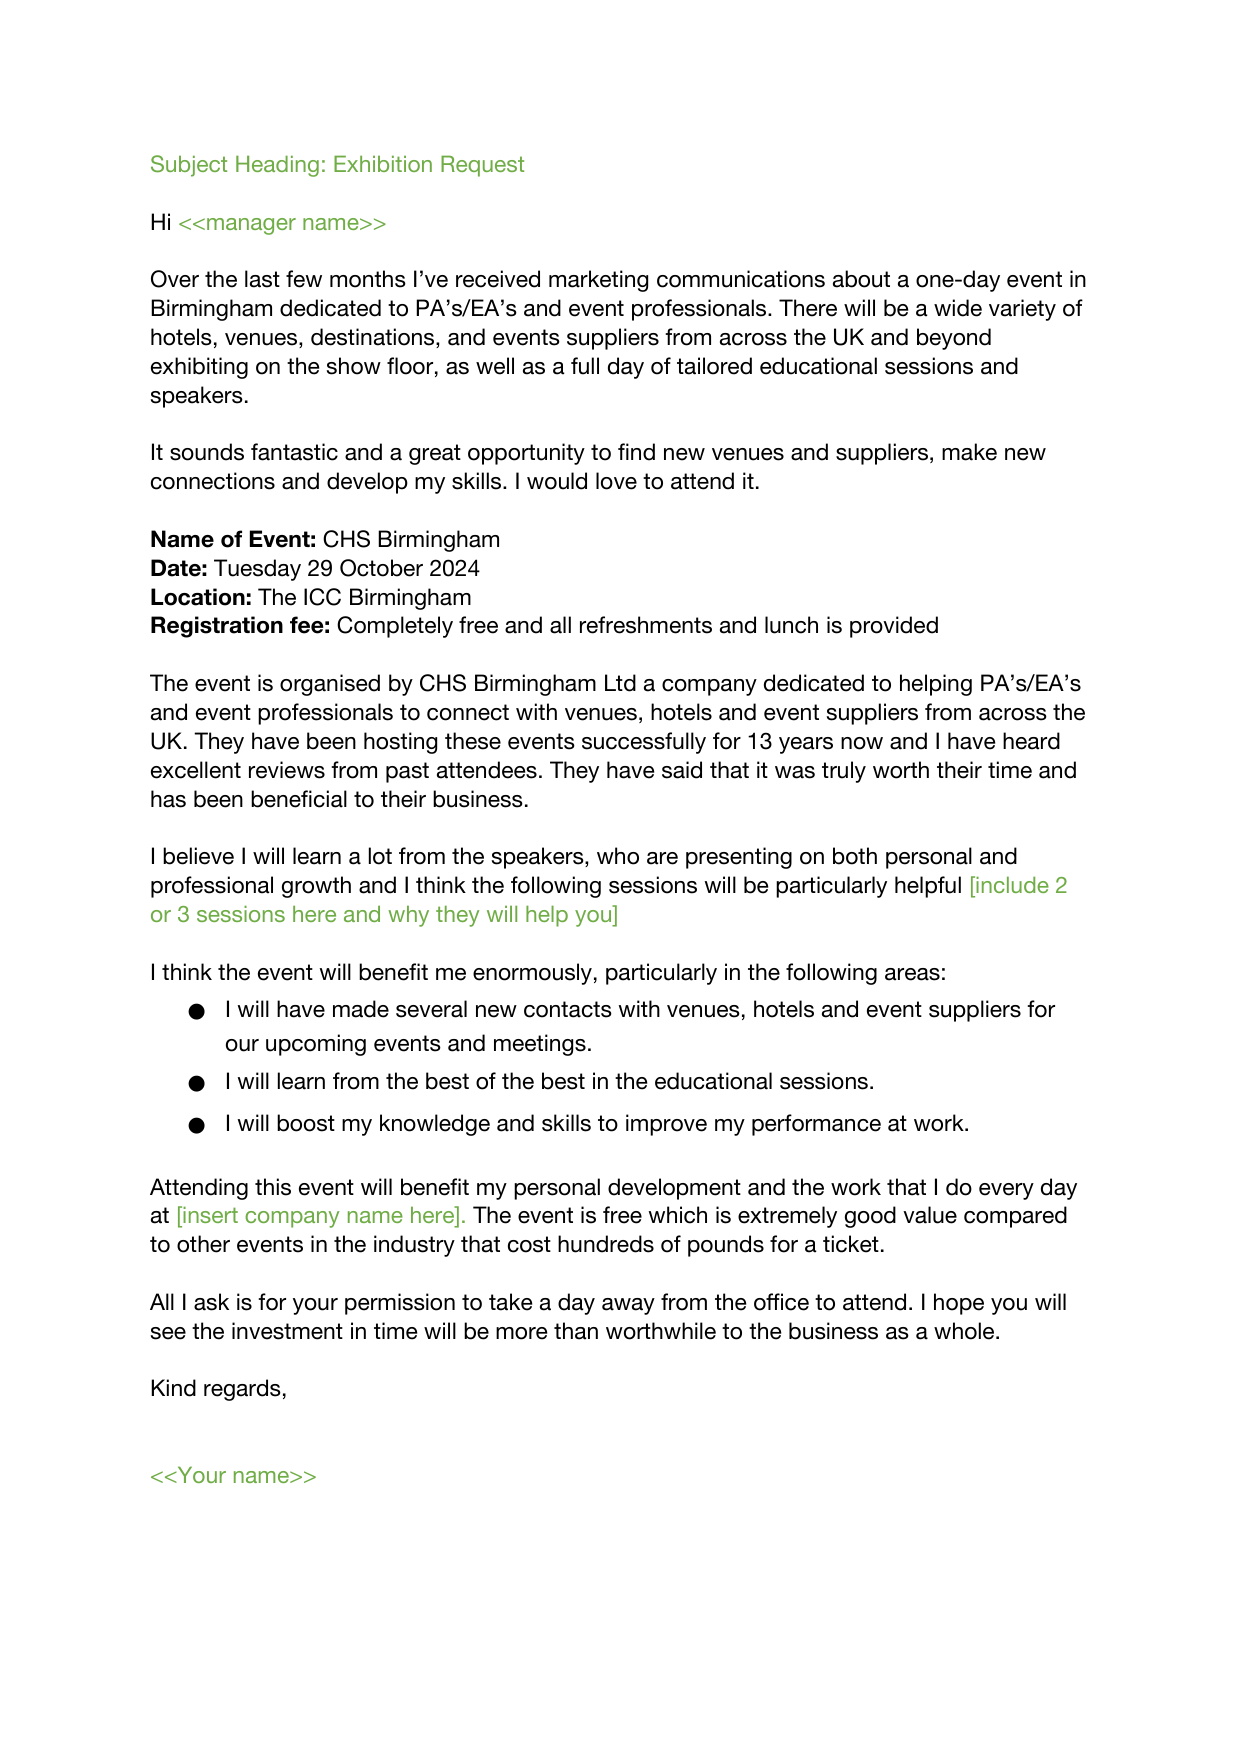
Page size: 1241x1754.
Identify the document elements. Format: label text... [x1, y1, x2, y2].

text The event is organised by CHS Birmingham Ltd a company dedicated to helping PA’s/EA’s and event professionals to connect with venues, hotels and event suppliers from across the UK. They have been hosting these events successfully for 13 years now and I have heard excellent reviews from past attendees. They have said that it was truly worth their time and has been beneficial to their business. [150, 641, 1090, 814]
list I will boost my knowledge and skills to improve my performance at work. [187, 1101, 1090, 1144]
list I will learn from the best of the best in the educational sessions. [187, 1058, 1090, 1101]
text Name of Event: CHS Birmingham [150, 525, 1090, 554]
text Date: Tuesday 29 October 2024 [150, 554, 1090, 583]
text Registration fee: Completely free and all refreshments and lunch is provided [150, 612, 1090, 641]
list I will have made several new contacts with venues, hotels and event suppliers for our upcoming events and meetings. [187, 987, 1090, 1058]
text It sounds fantastic and a great opportunity to find new venues and suppliers, make new connections and develop my skills. I would love to attend it. [150, 438, 1090, 496]
text Attending this event will benefit my personal development and the work that I do every day at [insert company name here]. The event is free which is extremely good value compared to other events in the industry that cost hundreds of pounds for a ticket. [150, 1173, 1090, 1259]
text Location: The ICC Birmingham [150, 583, 1090, 612]
text I think the event will benefit me enormously, particularly in the following areas: [150, 958, 1090, 987]
text I believe I will learn a lot from the speakers, who are presenting on both personal and professional growth and I think the following sessions will be particularly helpful [include 2 or 3 sessions here and why they will help you] [150, 814, 1090, 929]
text Subject Heading: Exhibition Request Hi <<manager name>> Over the last few months I’ve received marketing communications about a one-day event in Birmingham dedicated to PA’s/EA’s and event professionals. There will be a wide variety of hotels, venues, destinations, and events suppliers from across the UK and beyond exhibiting on the show floor, as well as a full day of tailored educational sessions and speakers. [150, 150, 1090, 410]
text Kind regards, [150, 1346, 1090, 1403]
text <<Your name>> [150, 1432, 1090, 1521]
text All I ask is for your permission to take a day away from the office to attend. I hope you will see the investment in time will be more than worthwhile to the business as a whole. [150, 1288, 1090, 1346]
